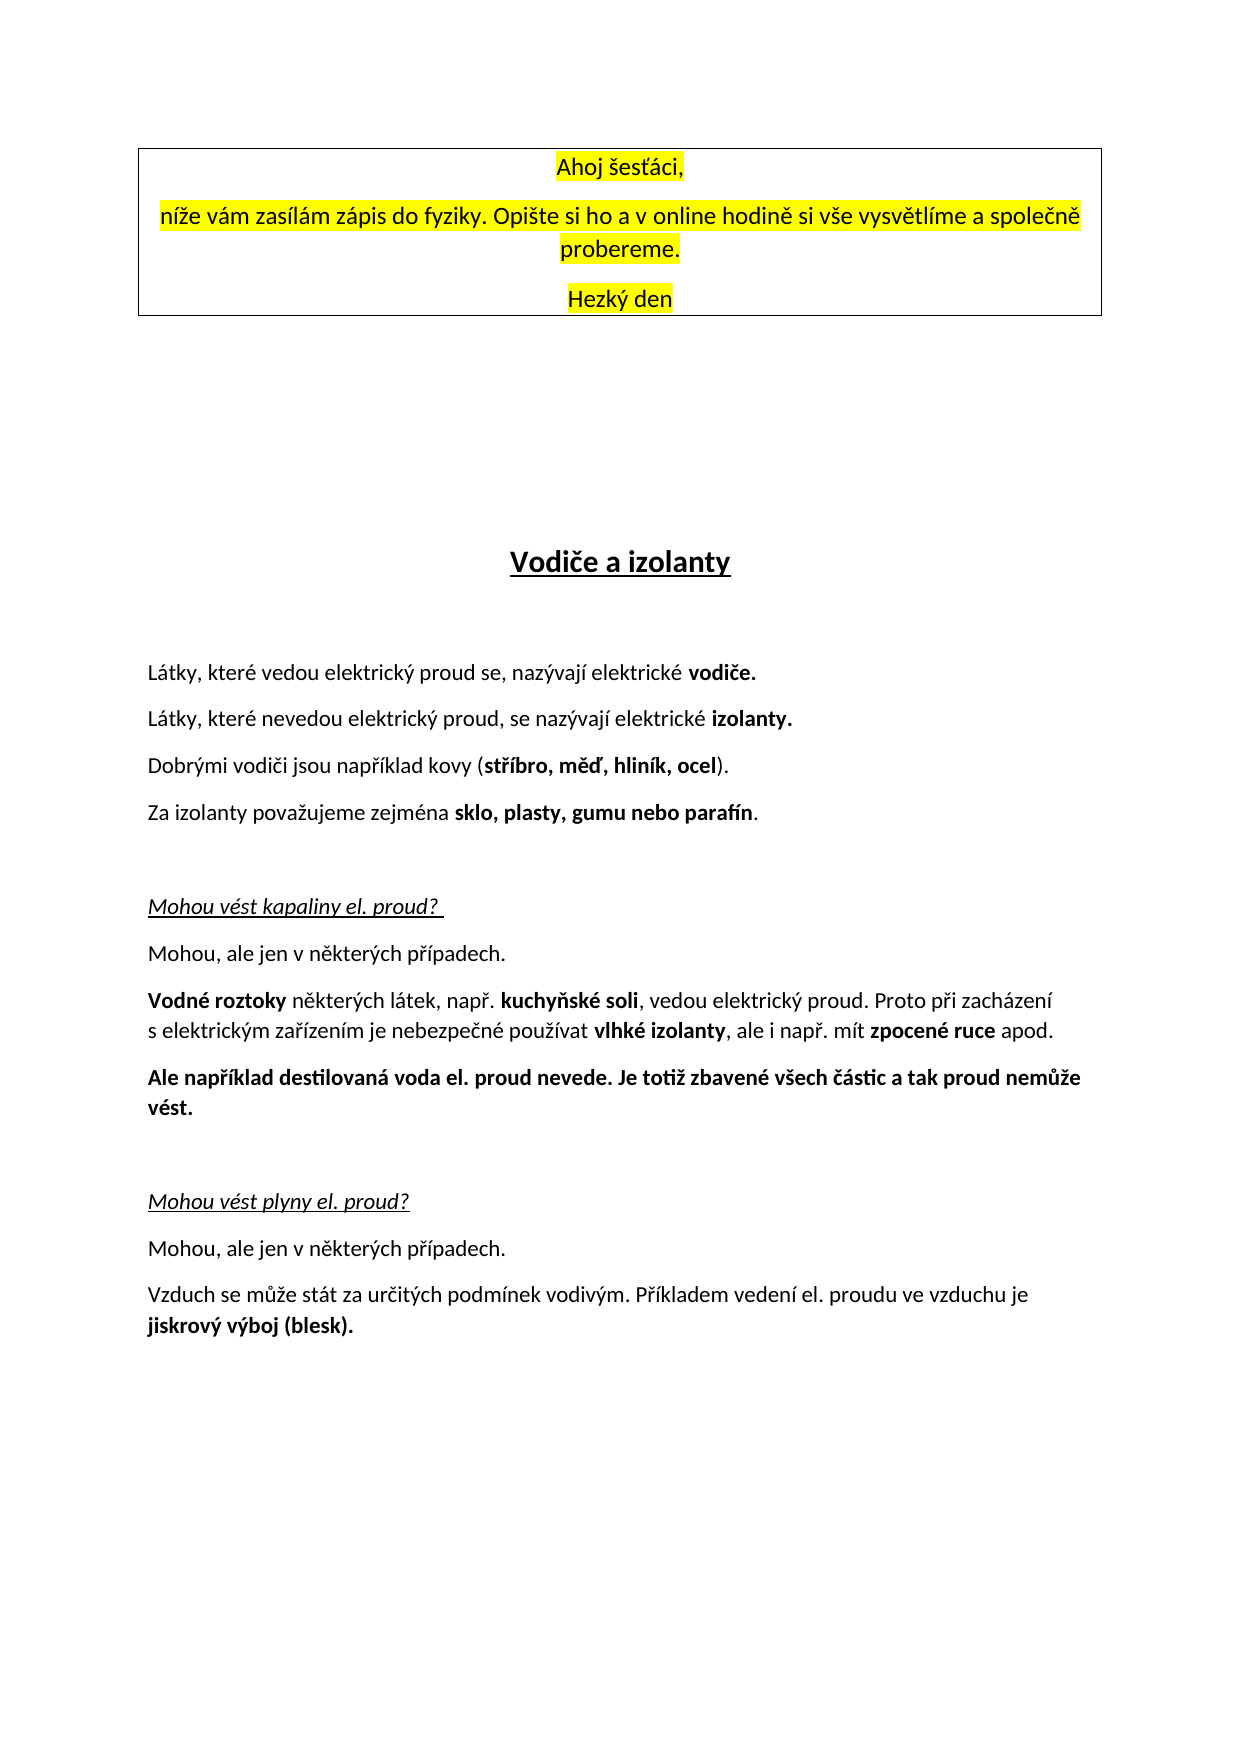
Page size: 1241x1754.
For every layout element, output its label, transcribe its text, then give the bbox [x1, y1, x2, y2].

text Za izolanty považujeme zejména sklo, plasty, gumu nebo parafín. [148, 798, 1093, 826]
text Mohou, ale jen v některých případech. [148, 1234, 1093, 1262]
text Ale například destilovaná voda el. proud nevede. Je totiž zbavené všech částic a tak proud nemůže vést. [148, 1063, 1093, 1121]
text Mohou vést kapaliny el. proud? [148, 892, 1093, 920]
text Hezký den [139, 280, 1101, 315]
text Dobrými vodiči jsou například kovy (stříbro, měď, hliník, ocel). [148, 751, 1093, 779]
text níže vám zasílám zápis do fyziky. Opište si ho a v online hodině si vše vysvětlíme a společně probereme. [139, 197, 1101, 264]
text Mohou, ale jen v některých případech. [148, 939, 1093, 967]
text Ahoj šesťáci, [139, 149, 1101, 181]
text Vodné roztoky některých látek, např. kuchyňské soli, vedou elektrický proud. Proto při zacházení s elektrickým zařízením je nebezpečné používat vlhké izolanty, ale i např. mít zpocené ruce apod. [148, 986, 1093, 1044]
text Mohou vést plyny el. proud? [148, 1187, 1093, 1215]
text Látky, které vedou elektrický proud se, nazývají elektrické vodiče. [148, 658, 1093, 686]
text Látky, které nevedou elektrický proud, se nazývají elektrické izolanty. [148, 704, 1093, 733]
text Vodiče a izolanty [148, 542, 1093, 580]
text Vzduch se může stát za určitých podmínek vodivým. Příkladem vedení el. proudu ve vzduchu je jiskrový výboj (blesk). [148, 1281, 1093, 1339]
